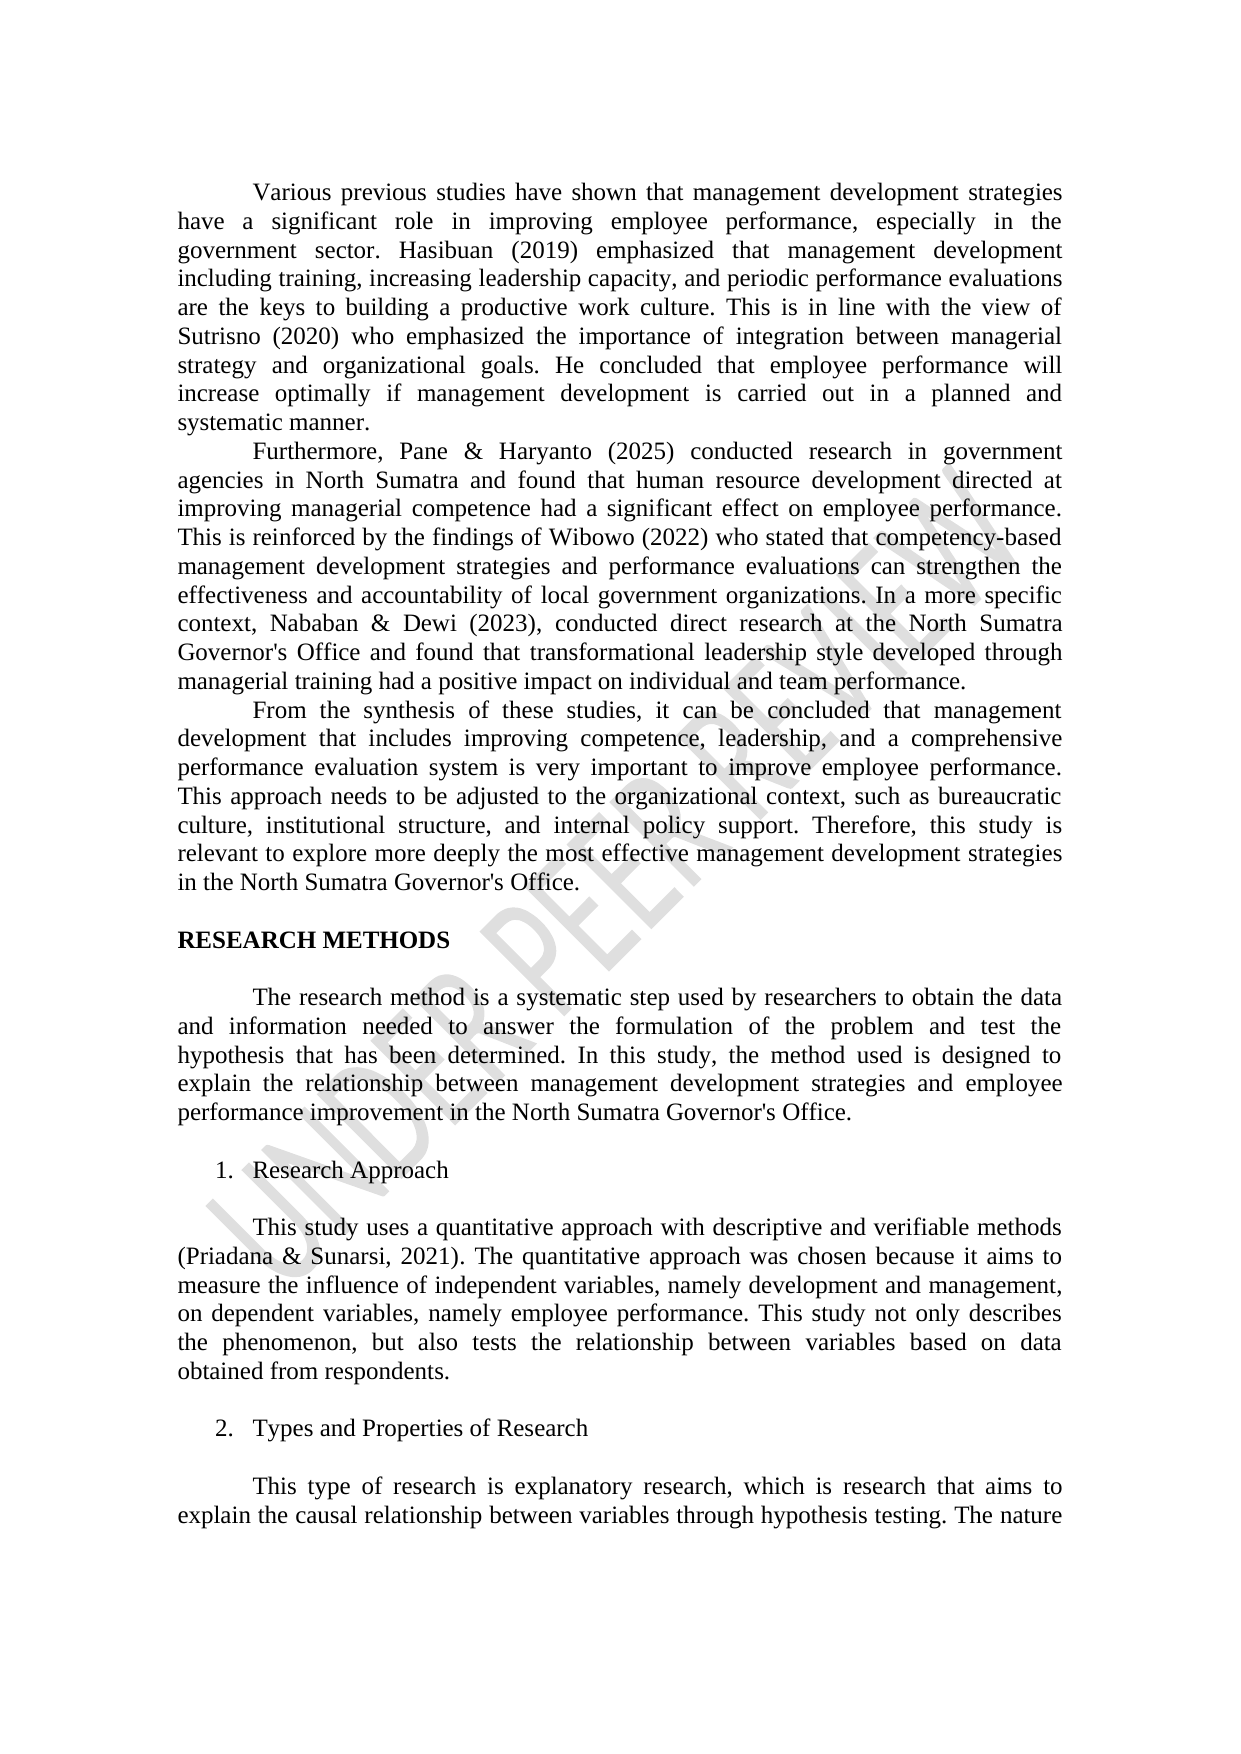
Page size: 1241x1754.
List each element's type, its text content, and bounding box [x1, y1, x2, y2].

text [177, 1471, 1063, 1528]
text RESEARCH METHODS [177, 925, 1063, 953]
text Various previous studies have shown that management development strategies have a significant role in improving employee performance, especially in the government sector. Hasibuan (2019) emphasized that management development including training, increasing leadership capacity, and periodic performance evaluations are the keys to building a productive work culture. This is in line with the view of Sutrisno (2020) who emphasized the importance of integration between managerial strategy and organizational goals. He concluded that employee performance will increase optimally if management development is carried out in a planned and systematic manner. [177, 177, 1063, 436]
text This study uses a quantitative approach with descriptive and verifiable methods (Priadana & Sunarsi, 2021). The quantitative approach was chosen because it aims to measure the influence of independent variables, namely development and management, on dependent variables, namely employee performance. This study not only describes the phenomenon, but also tests the relationship between variables based on data obtained from respondents. [177, 1212, 1063, 1385]
text Furthermore, Pane & Haryanto (2025) conducted research in government agencies in North Sumatra and found that human resource development directed at improving managerial competence had a significant effect on employee performance. This is reinforced by the findings of Wibowo (2022) who stated that competency-based management development strategies and performance evaluations can strengthen the effectiveness and accountability of local government organizations. In a more specific context, Nababan & Dewi (2023), conducted direct research at the North Sumatra Governor's Office and found that transformational leadership style developed through managerial training had a positive impact on individual and team performance. [177, 436, 1063, 695]
text From the synthesis of these studies, it can be concluded that management development that includes improving competence, leadership, and a comprehensive performance evaluation system is very important to improve employee performance. This approach needs to be adjusted to the organizational context, such as bureaucratic culture, institutional structure, and internal policy support. Therefore, this study is relevant to explore more deeply the most effective management development strategies in the North Sumatra Governor's Office. [177, 695, 1063, 896]
text The research method is a systematic step used by researchers to obtain the data and information needed to answer the formulation of the problem and test the hypothesis that has been determined. In this study, the method used is designed to explain the relationship between management development strategies and employee performance improvement in the North Sumatra Governor's Office. [177, 982, 1063, 1126]
list Types and Properties of Research [215, 1413, 1063, 1442]
list Research Approach [215, 1155, 1063, 1183]
